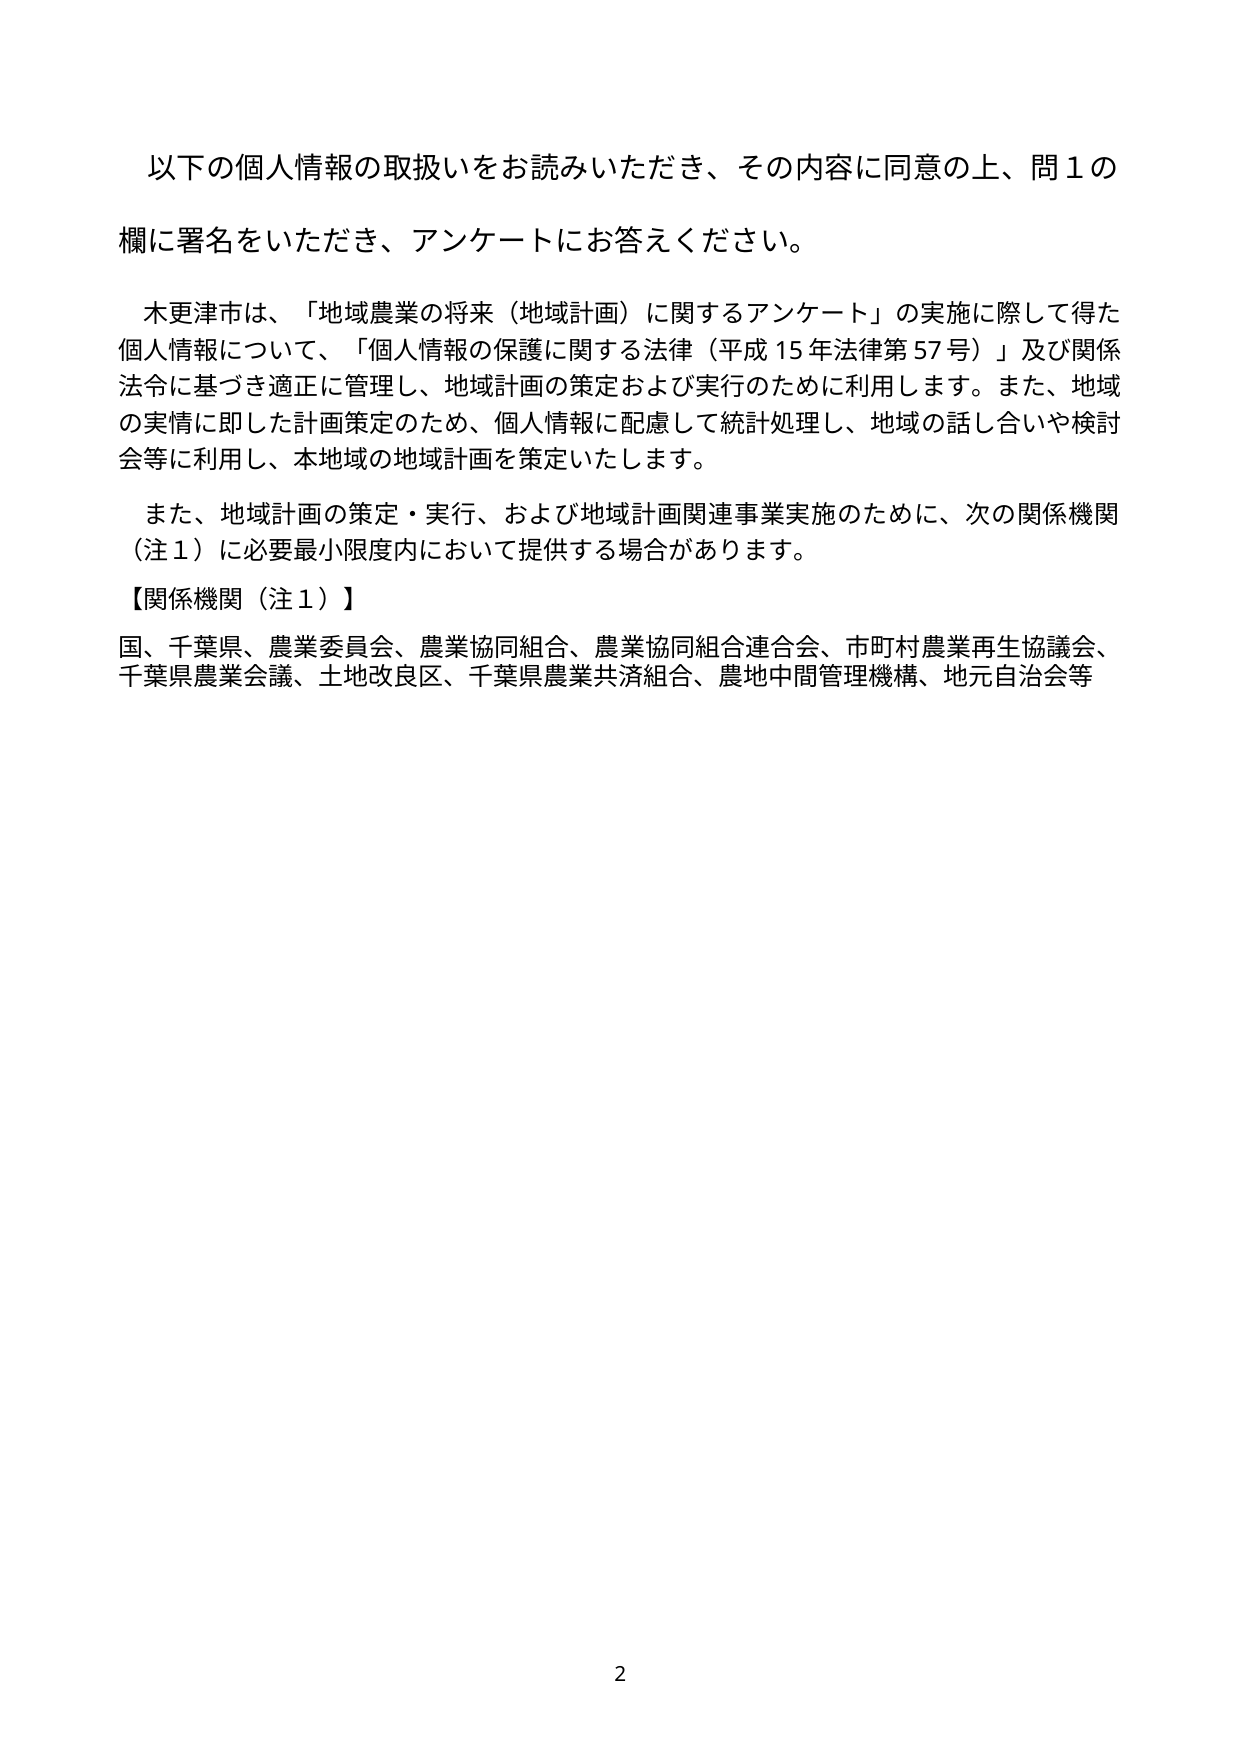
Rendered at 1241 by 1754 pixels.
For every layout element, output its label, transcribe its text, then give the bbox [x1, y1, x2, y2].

text 国、千葉県、農業委員会、農業協同組合、農業協同組合連合会、市町村農業再生協議会、千葉県農業会議、土地改良区、千葉県農業共済組合、農地中間管理機構、地元自治会等 [118, 633, 1122, 691]
text 【関係機関（注１）】 [118, 585, 1122, 614]
text また、地域計画の策定・実行、および地域計画関連事業実施のために、次の関係機関（注１）に必要最小限度内において提供する場合があります。 [118, 494, 1122, 567]
text 以下の個人情報の取扱いをお読みいただき、その内容に同意の上、問１の欄に署名をいただき、アンケートにお答えください。 [118, 129, 1122, 275]
text 木更津市は、「地域農業の将来（地域計画）に関するアンケート」の実施に際して得た個人情報について、「個人情報の保護に関する法律（平成15年法律第57号）」及び関係法令に基づき適正に管理し、地域計画の策定および実行のために利用します。また、地域の実情に即した計画策定のため、個人情報に配慮して統計処理し、地域の話し合いや検討会等に利用し、本地域の地域計画を策定いたします。 [118, 294, 1122, 476]
